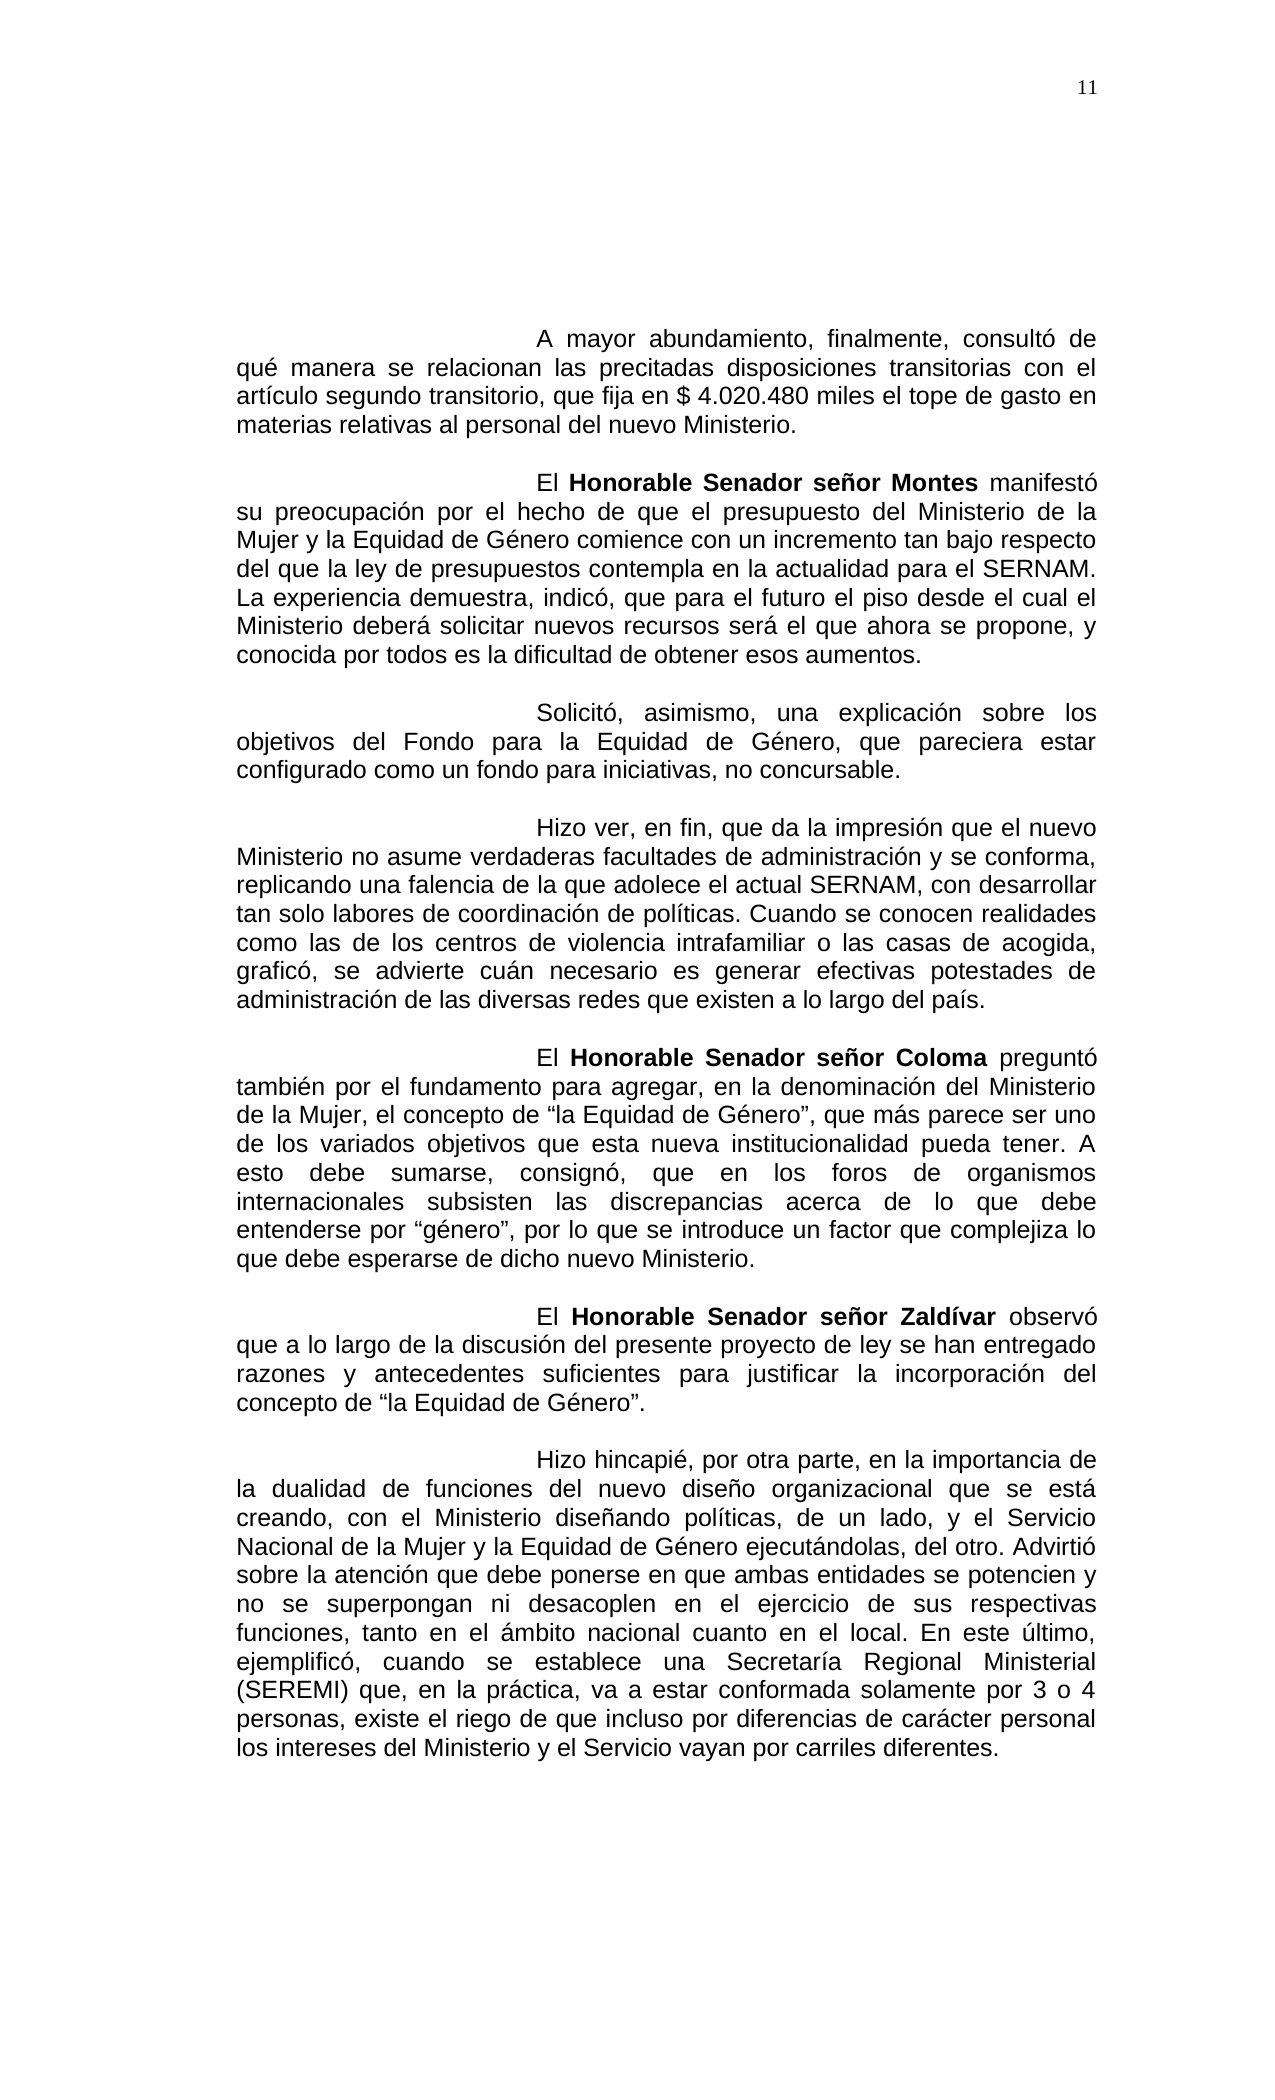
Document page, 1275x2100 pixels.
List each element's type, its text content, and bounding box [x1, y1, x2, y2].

text El Honorable Senador señor Coloma preguntó también por el fundamento para agregar, en la denominación del Ministerio de la Mujer, el concepto de “la Equidad de Género”, que más parece ser uno de los variados objetivos que esta nueva institucionalidad pueda tener. A esto debe sumarse, consignó, que en los foros de organismos internacionales subsisten las discrepancias acerca de lo que debe entenderse por “género”, por lo que se introduce un factor que complejiza lo que debe esperarse de dicho nuevo Ministerio. [236, 1043, 1098, 1273]
text Solicitó, asimismo, una explicación sobre los objetivos del Fondo para la Equidad de Género, que pareciera estar configurado como un fondo para iniciativas, no concursable. [236, 698, 1098, 784]
text El Honorable Senador señor Zaldívar observó que a lo largo de la discusión del presente proyecto de ley se han entregado razones y antecedentes suficientes para justificar la incorporación del concepto de “la Equidad de Género”. [236, 1302, 1098, 1417]
text El Honorable Senador señor Montes manifestó su preocupación por el hecho de que el presupuesto del Ministerio de la Mujer y la Equidad de Género comience con un incremento tan bajo respecto del que la ley de presupuestos contempla en la actualidad para el SERNAM. La experiencia demuestra, indicó, que para el futuro el piso desde el cual el Ministerio deberá solicitar nuevos recursos será el que ahora se propone, y conocida por todos es la dificultad de obtener esos aumentos. [236, 468, 1098, 669]
text Hizo ver, en fin, que da la impresión que el nuevo Ministerio no asume verdaderas facultades de administración y se conforma, replicando una falencia de la que adolece el actual SERNAM, con desarrollar tan solo labores de coordinación de políticas. Cuando se conocen realidades como las de los centros de violencia intrafamiliar o las casas de acogida, graficó, se advierte cuán necesario es generar efectivas potestades de administración de las diversas redes que existen a lo largo del país. [236, 813, 1098, 1014]
text Hizo hincapié, por otra parte, en la importancia de la dualidad de funciones del nuevo diseño organizacional que se está creando, con el Ministerio diseñando políticas, de un lado, y el Servicio Nacional de la Mujer y la Equidad de Género ejecutándolas, del otro. Advirtió sobre la atención que debe ponerse en que ambas entidades se potencien y no se superpongan ni desacoplen en el ejercicio de sus respectivas funciones, tanto en el ámbito nacional cuanto en el local. En este último, ejemplificó, cuando se establece una Secretaría Regional Ministerial (SEREMI) que, en la práctica, va a estar conformada solamente por 3 o 4 personas, existe el riego de que incluso por diferencias de carácter personal los intereses del Ministerio y el Servicio vayan por carriles diferentes. [236, 1445, 1098, 1762]
text A mayor abundamiento, finalmente, consultó de qué manera se relacionan las precitadas disposiciones transitorias con el artículo segundo transitorio, que fija en $ 4.020.480 miles el tope de gasto en materias relativas al personal del nuevo Ministerio. [236, 324, 1098, 439]
